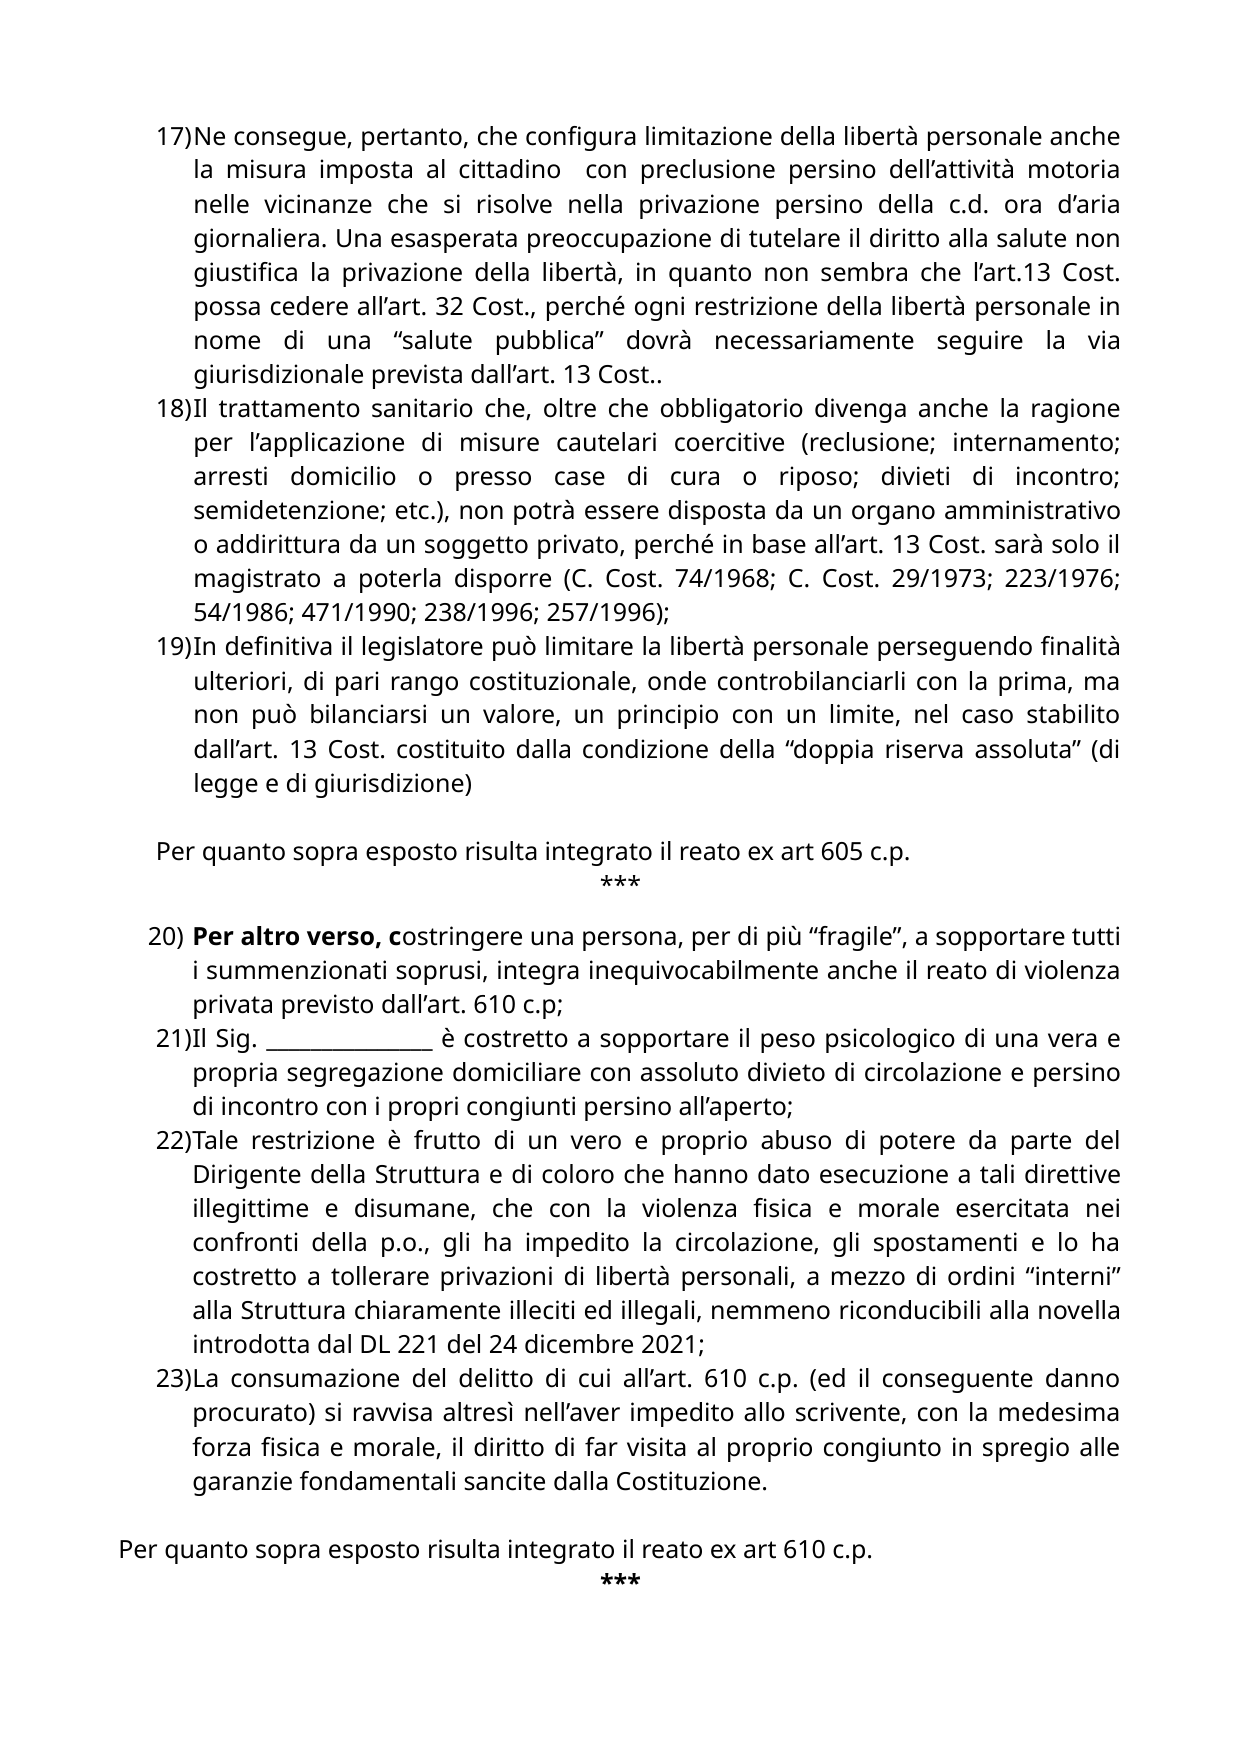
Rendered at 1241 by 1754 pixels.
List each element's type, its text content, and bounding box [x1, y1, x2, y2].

list Ne consegue, pertanto, che configura limitazione della libertà personale anche la misura imposta al cittadino con preclusione persino dell’attività motoria nelle vicinanze che si risolve nella privazione persino della c.d. ora d’aria giornaliera. Una esasperata preoccupazione di tutelare il diritto alla salute non giustifica la privazione della libertà, in quanto non sembra che l’art.13 Cost. possa cedere all’art. 32 Cost., perché ogni restrizione della libertà personale in nome di una “salute pubblica” dovrà necessariamente seguire la via giurisdizionale prevista dall’art. 13 Cost.. [156, 118, 1122, 391]
text *** [118, 867, 1122, 902]
text *** [118, 1565, 1122, 1599]
list Tale restrizione è frutto di un vero e proprio abuso di potere da parte del Dirigente della Struttura e di coloro che hanno dato esecuzione a tali direttive illegittime e disumane, che con la violenza fisica e morale esercitata nei confronti della p.o., gli ha impedito la circolazione, gli spostamenti e lo ha costretto a tollerare privazioni di libertà personali, a mezzo di ordini “interni” alla Struttura chiaramente illeciti ed illegali, nemmeno riconducibili alla novella introdotta dal DL 221 del 24 dicembre 2021; [156, 1123, 1122, 1361]
list La consumazione del delitto di cui all’art. 610 c.p. (ed il conseguente danno procurato) si ravvisa altresì nell’aver impedito allo scrivente, con la medesima forza fisica e morale, il diritto di far visita al proprio congiunto in spregio alle garanzie fondamentali sancite dalla Costituzione. [156, 1361, 1122, 1497]
text Per quanto sopra esposto risulta integrato il reato ex art 610 c.p. [118, 1531, 1122, 1565]
list In definitiva il legislatore può limitare la libertà personale perseguendo finalità ulteriori, di pari rango costituzionale, onde controbilanciarli con la prima, ma non può bilanciarsi un valore, un principio con un limite, nel caso stabilito dall’art. 13 Cost. costituito dalla condizione della “doppia riserva assoluta” (di legge e di giurisdizione) [156, 629, 1122, 799]
list Il trattamento sanitario che, oltre che obbligatorio divenga anche la ragione per l’applicazione di misure cautelari coercitive (reclusione; internamento; arresti domicilio o presso case di cura o riposo; divieti di incontro; semidetenzione; etc.), non potrà essere disposta da un organo amministrativo o addirittura da un soggetto privato, perché in base all’art. 13 Cost. sarà solo il magistrato a poterla disporre (C. Cost. 74/1968; C. Cost. 29/1973; 223/1976; 54/1986; 471/1990; 238/1996; 257/1996); [156, 391, 1122, 629]
list Per altro verso, costringere una persona, per di più “fragile”, a sopportare tutti i summenzionati soprusi, integra inequivocabilmente anche il reato di violenza privata previsto dall’art. 610 c.p; [148, 918, 1122, 1020]
text Per quanto sopra esposto risulta integrato il reato ex art 605 c.p. [156, 833, 1122, 867]
list Il Sig. _______________ è costretto a sopportare il peso psicologico di una vera e propria segregazione domiciliare con assoluto divieto di circolazione e persino di incontro con i propri congiunti persino all’aperto; [156, 1020, 1122, 1123]
